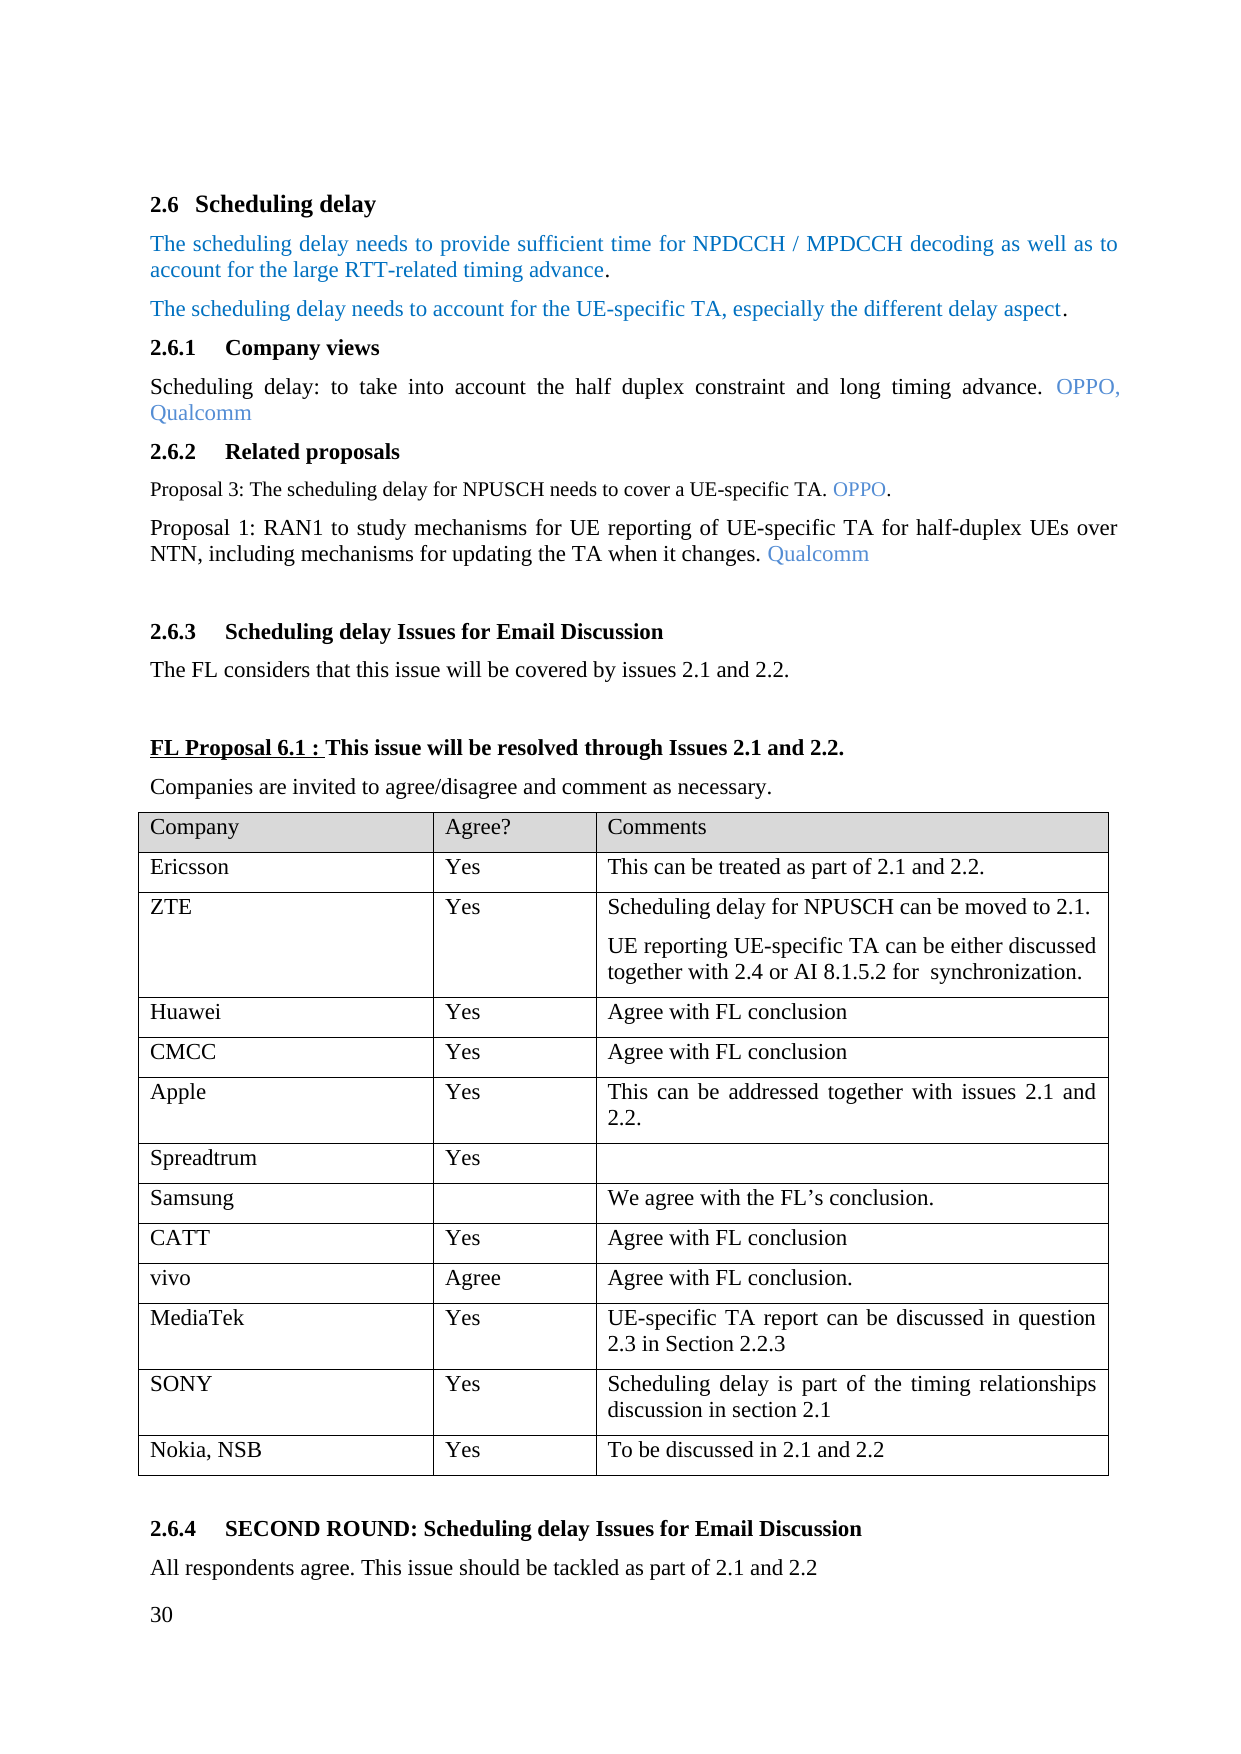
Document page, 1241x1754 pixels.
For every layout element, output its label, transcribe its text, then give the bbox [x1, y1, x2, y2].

subtitle Company views [150, 334, 1120, 361]
text All respondents agree. This issue should be tackled as part of 2.1 and 2.2 [150, 1554, 1120, 1580]
text Proposal 3: The scheduling delay for NPUSCH needs to cover a UE-specific TA. OPPO. [150, 477, 1120, 501]
text The scheduling delay needs to account for the UE-specific TA, especially the different delay aspect. [150, 295, 1120, 322]
table_cell Yes [434, 1038, 596, 1077]
table_cell [434, 1184, 596, 1223]
table_cell Scheduling delay for NPUSCH can be moved to 2.1. UE reporting UE-specific TA can be either discussed together with 2.4 or AI 8.1.5.2 for synchronization. [597, 893, 1108, 997]
subtitle SECOND ROUND: Scheduling delay Issues for Email Discussion [150, 1515, 1120, 1541]
table_cell Scheduling delay is part of the timing relationships discussion in section 2.1 [597, 1370, 1108, 1435]
table_cell Apple [139, 1078, 433, 1143]
table_cell CMCC [139, 1038, 433, 1077]
table_cell UE-specific TA report can be discussed in question 2.3 in Section 2.2.3 [597, 1304, 1108, 1369]
text Proposal 1: RAN1 to study mechanisms for UE reporting of UE-specific TA for half-duplex UEs over NTN, including mechanisms for updating the TA when it changes. Qualcomm [150, 514, 1120, 566]
table_cell Yes [434, 893, 596, 997]
table_cell Agree [434, 1264, 596, 1302]
table_cell Yes [434, 1144, 596, 1183]
table_header Comments [597, 813, 1108, 852]
table_cell Nokia, NSB [139, 1436, 433, 1475]
table_cell Yes [434, 853, 596, 892]
table_cell [597, 1144, 1108, 1183]
text The FL considers that this issue will be covered by issues 2.1 and 2.2. [150, 657, 1120, 683]
table_cell SONY [139, 1370, 433, 1435]
table_header Company [139, 813, 433, 852]
table_cell Agree with FL conclusion [597, 1038, 1108, 1077]
table_cell Agree with FL conclusion. [597, 1264, 1108, 1302]
table_cell Huawei [139, 998, 433, 1037]
table_cell Yes [434, 998, 596, 1037]
text FL Proposal 6.1 : This issue will be resolved through Issues 2.1 and 2.2. [150, 734, 1120, 761]
subtitle Scheduling delay Issues for Email Discussion [150, 618, 1120, 644]
text The scheduling delay needs to provide sufficient time for NPDCCH / MPDCCH decoding as well as to account for the large RTT-related timing advance. [150, 230, 1120, 283]
table_cell Yes [434, 1078, 596, 1143]
table_cell This can be addressed together with issues 2.1 and 2.2. [597, 1078, 1108, 1143]
table_cell Samsung [139, 1184, 433, 1223]
subtitle Scheduling delay [150, 189, 1120, 218]
table_cell Yes [434, 1224, 596, 1263]
table_cell MediaTek [139, 1304, 433, 1369]
table_cell CATT [139, 1224, 433, 1263]
table_cell We agree with the FL’s conclusion. [597, 1184, 1108, 1223]
table_cell Agree with FL conclusion [597, 998, 1108, 1037]
text Scheduling delay: to take into account the half duplex constraint and long timing advance. OPPO, Qualcomm [150, 373, 1120, 426]
table_cell vivo [139, 1264, 433, 1302]
text Companies are invited to agree/disagree and comment as necessary. [150, 773, 1120, 799]
table_cell ZTE [139, 893, 433, 997]
subtitle Related proposals [150, 438, 1120, 464]
table_cell Ericsson [139, 853, 433, 892]
table_cell Yes [434, 1304, 596, 1369]
table_cell To be discussed in 2.1 and 2.2 [597, 1436, 1108, 1475]
table_cell Spreadtrum [139, 1144, 433, 1183]
table_cell This can be treated as part of 2.1 and 2.2. [597, 853, 1108, 892]
table_cell Yes [434, 1436, 596, 1475]
table_cell Yes [434, 1370, 596, 1435]
table_header Agree? [434, 813, 596, 852]
table_cell Agree with FL conclusion [597, 1224, 1108, 1263]
